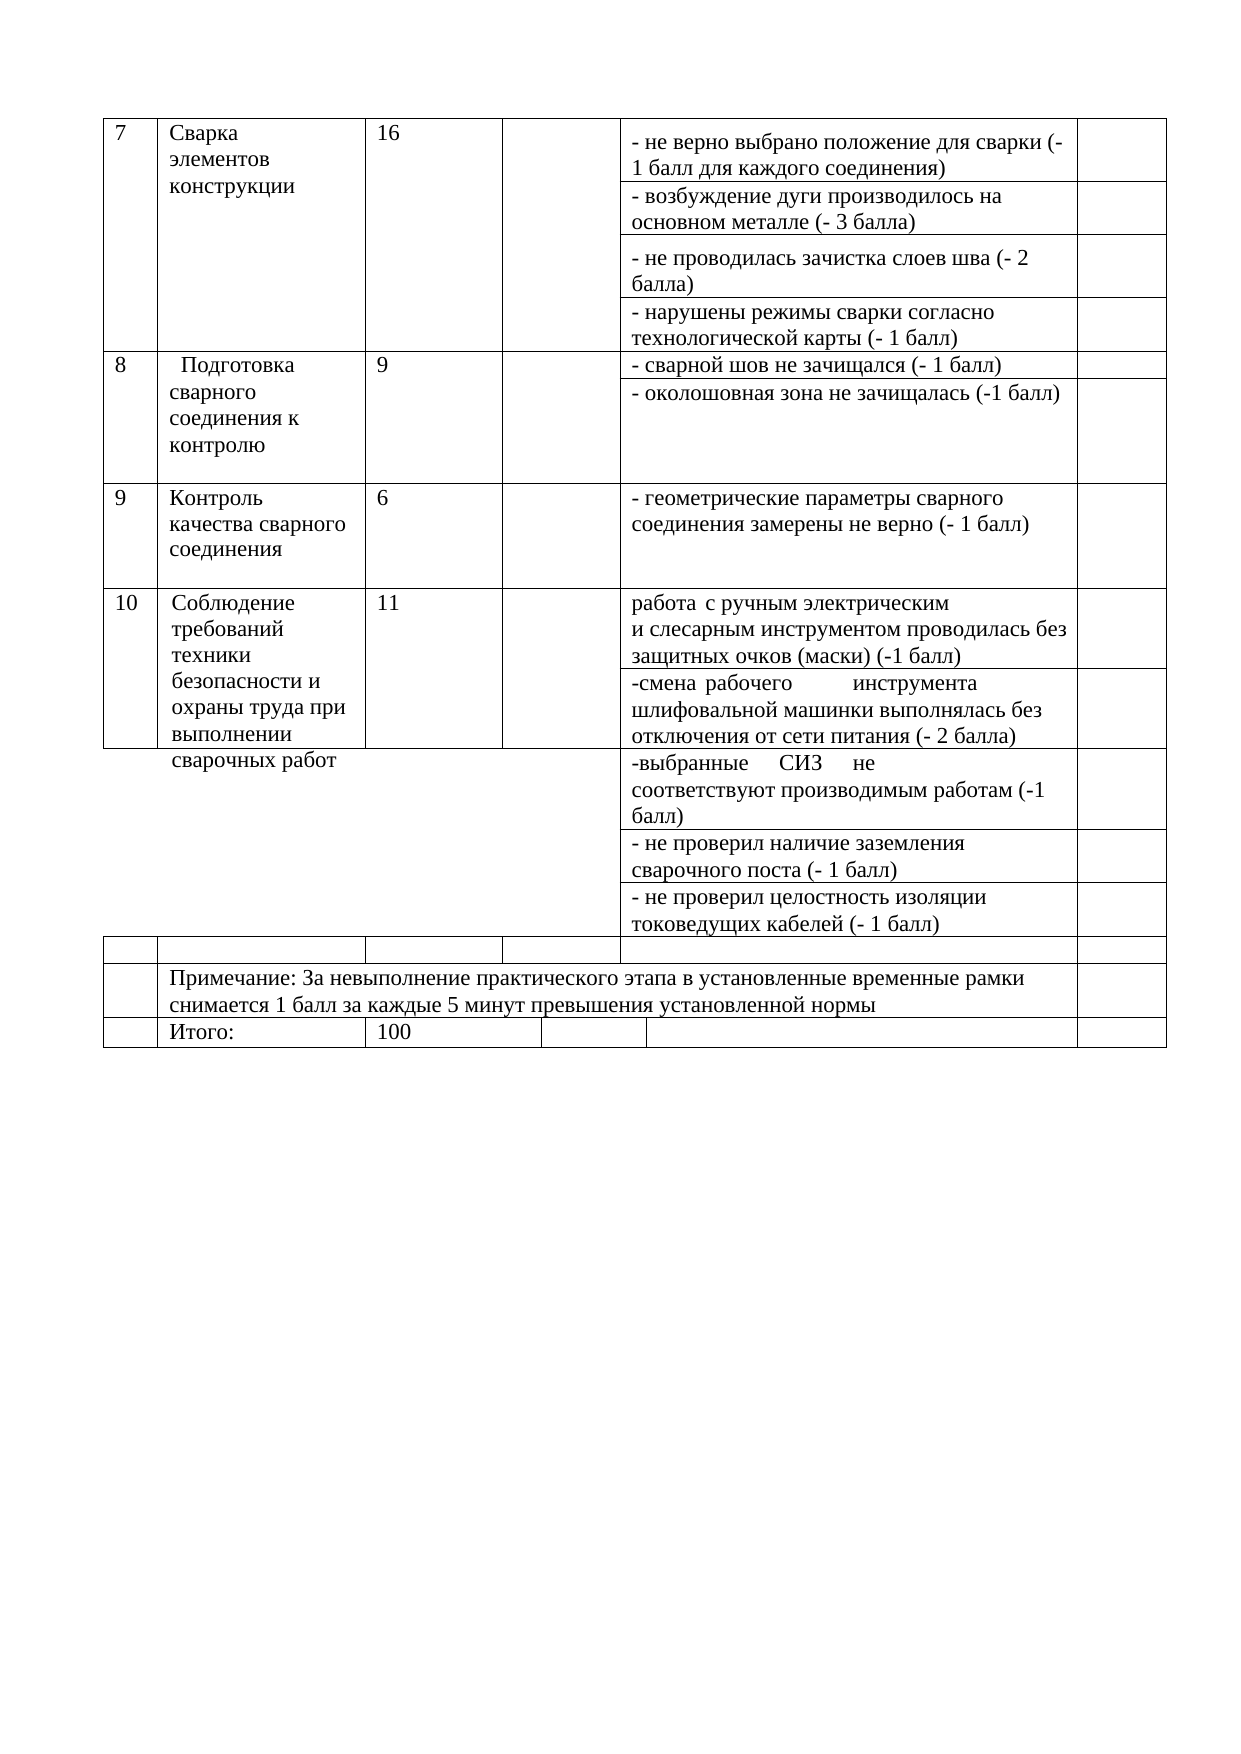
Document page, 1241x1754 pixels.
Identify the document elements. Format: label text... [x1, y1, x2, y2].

table_cell [104, 964, 157, 1017]
table_cell [542, 1018, 646, 1047]
table_cell [1078, 298, 1166, 351]
table_cell - не проверил целостность изоляции токоведущих кабелей (- 1 балл) [621, 883, 1077, 936]
table_cell [1078, 235, 1166, 297]
table_cell [503, 352, 620, 483]
table_cell [1078, 589, 1166, 668]
table_cell 9 [104, 484, 157, 588]
table_cell - не проверил наличие заземления сварочного поста (- 1 балл) [621, 830, 1077, 882]
table_cell [158, 937, 365, 963]
table_cell 11 [366, 589, 502, 748]
table_cell [1078, 119, 1166, 181]
table_cell 6 [366, 484, 502, 588]
table_cell -выбранные СИЗ не соответствуют производимым работам (-1 балл) [621, 749, 1077, 828]
table_cell 7 [104, 119, 157, 351]
table_cell 16 [366, 119, 502, 351]
table_cell [621, 937, 1077, 963]
table_cell [1078, 484, 1166, 588]
table_cell Примечание: За невыполнение практического этапа в установленные временные рамки снимается 1 балл за каждые 5 минут превышения установленной нормы [158, 964, 1077, 1017]
table_cell 10 [104, 589, 157, 748]
table_cell Контроль качества сварного соединения [158, 484, 365, 588]
table_cell [503, 937, 620, 963]
table_cell - не верно выбрано положение для сварки (-1 балл для каждого соединения) [621, 119, 1077, 181]
table_cell [503, 119, 620, 351]
table_cell [1078, 830, 1166, 882]
table_cell [1078, 182, 1166, 234]
table_cell [366, 937, 502, 963]
table_cell [1078, 379, 1166, 483]
table_cell Подготовка сварного соединения к контролю [158, 352, 365, 483]
table_cell - нарушены режимы сварки согласно технологической карты (- 1 балл) [621, 298, 1077, 351]
table_cell [104, 937, 157, 963]
table_cell [1078, 883, 1166, 936]
table_cell 8 [104, 352, 157, 483]
table_cell [1078, 352, 1166, 378]
table_cell [1078, 669, 1166, 748]
table_cell -смена рабочего инструмента шлифовальной машинки выполнялась без отключения от сети питания (- 2 балла) [621, 669, 1077, 748]
table_cell [1078, 1018, 1166, 1047]
table_cell - возбуждение дуги производилось на основном металле (- 3 балла) [621, 182, 1077, 234]
table_cell [1078, 749, 1166, 828]
table_cell Сварка элементов конструкции [158, 119, 365, 351]
table_cell - геометрические параметры сварного соединения замерены не верно (- 1 балл) [621, 484, 1077, 588]
table_cell - околошовная зона не зачищалась (-1 балл) [621, 379, 1077, 483]
table_cell 9 [366, 352, 502, 483]
table_cell [503, 484, 620, 588]
table_cell 100 [366, 1018, 541, 1047]
table_cell [104, 1018, 157, 1047]
table_cell [647, 1018, 1077, 1047]
table_cell - не проводилась зачистка слоев шва (- 2 балла) [621, 235, 1077, 297]
table_cell [1078, 937, 1166, 963]
table_cell работа с ручным электрическим и слесарным инструментом проводилась без защитных очков (маски) (-1 балл) [621, 589, 1077, 668]
table_cell [1078, 964, 1166, 1017]
table_cell [503, 589, 620, 748]
table_cell Соблюдение требований техники безопасности и охраны труда при выполнении сварочных работ [158, 589, 365, 748]
table_cell - сварной шов не зачищался (- 1 балл) [621, 352, 1077, 378]
table_cell Итого: [158, 1018, 365, 1047]
